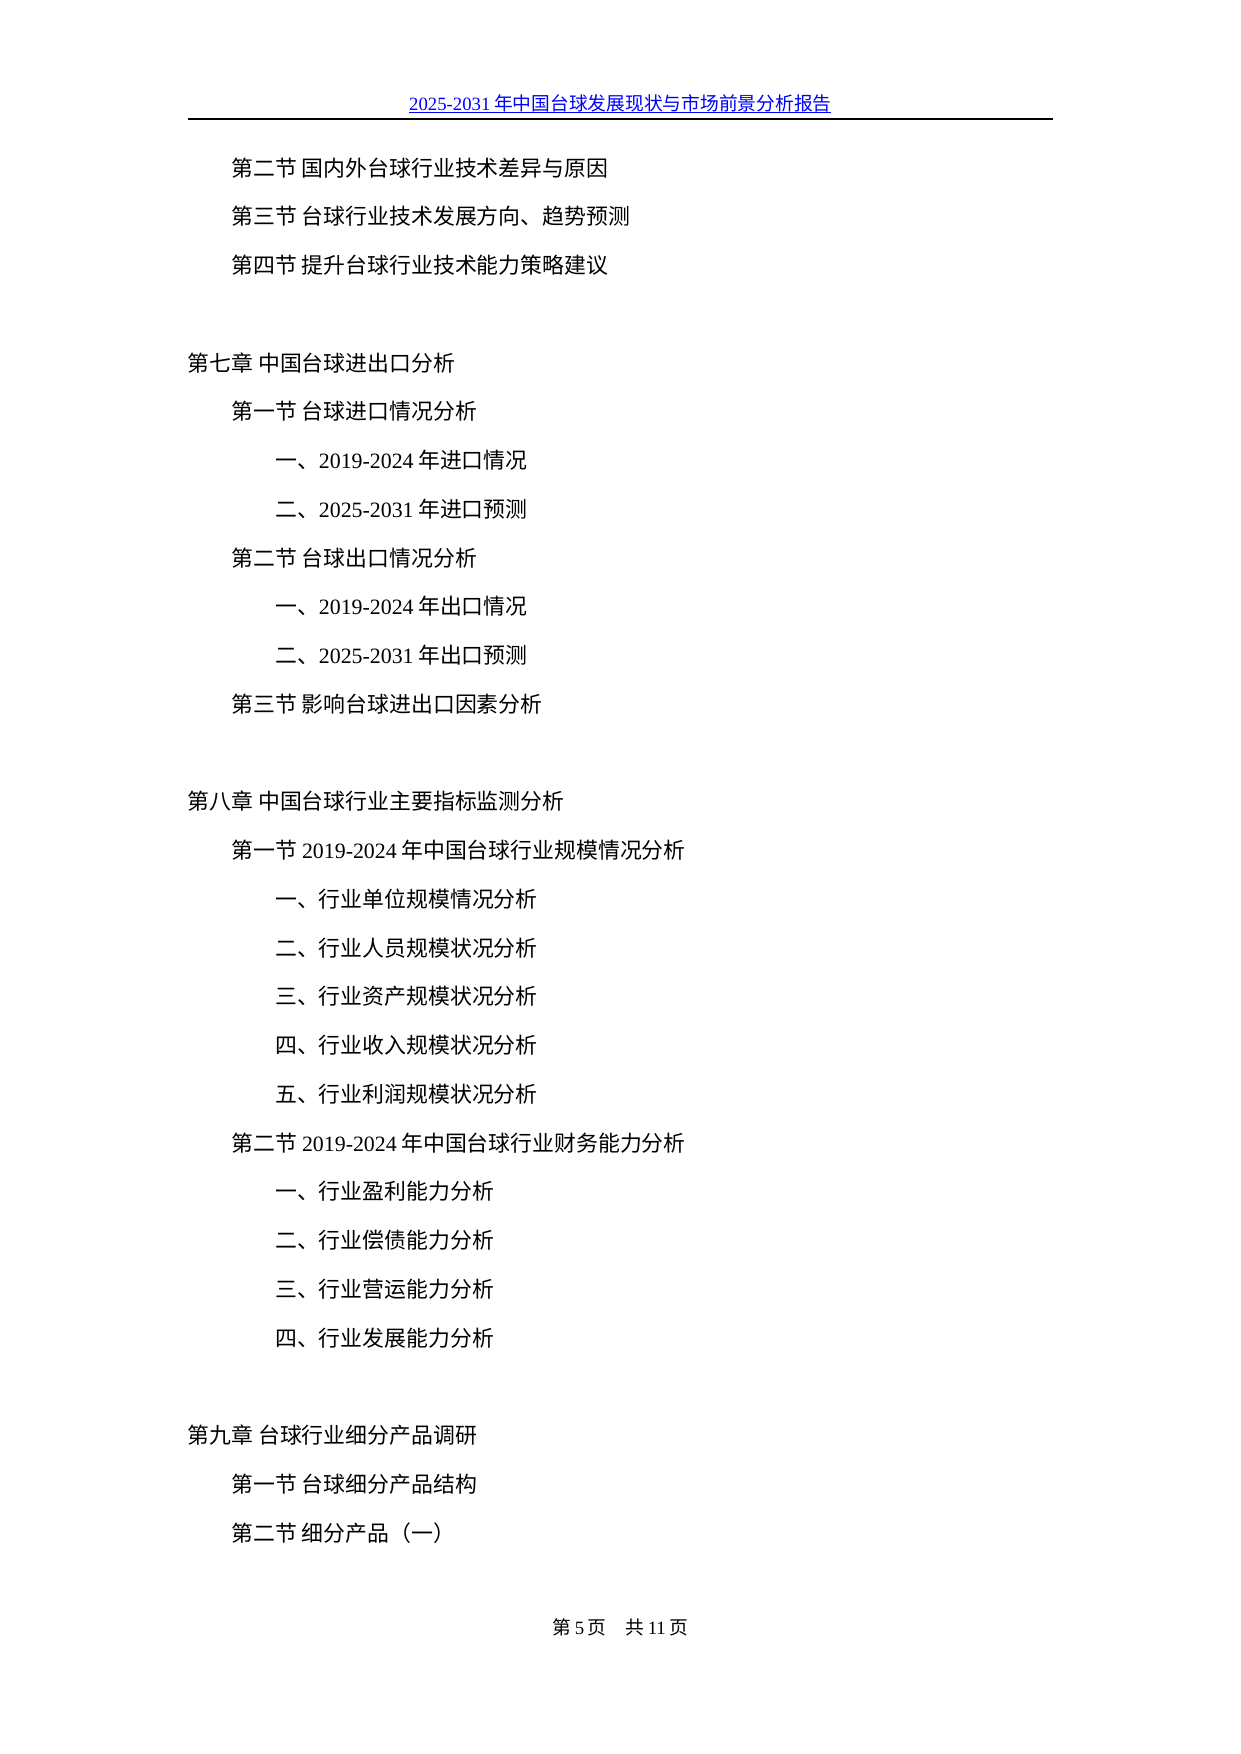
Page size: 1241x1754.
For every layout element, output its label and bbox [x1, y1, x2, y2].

text [187, 150, 1053, 1548]
